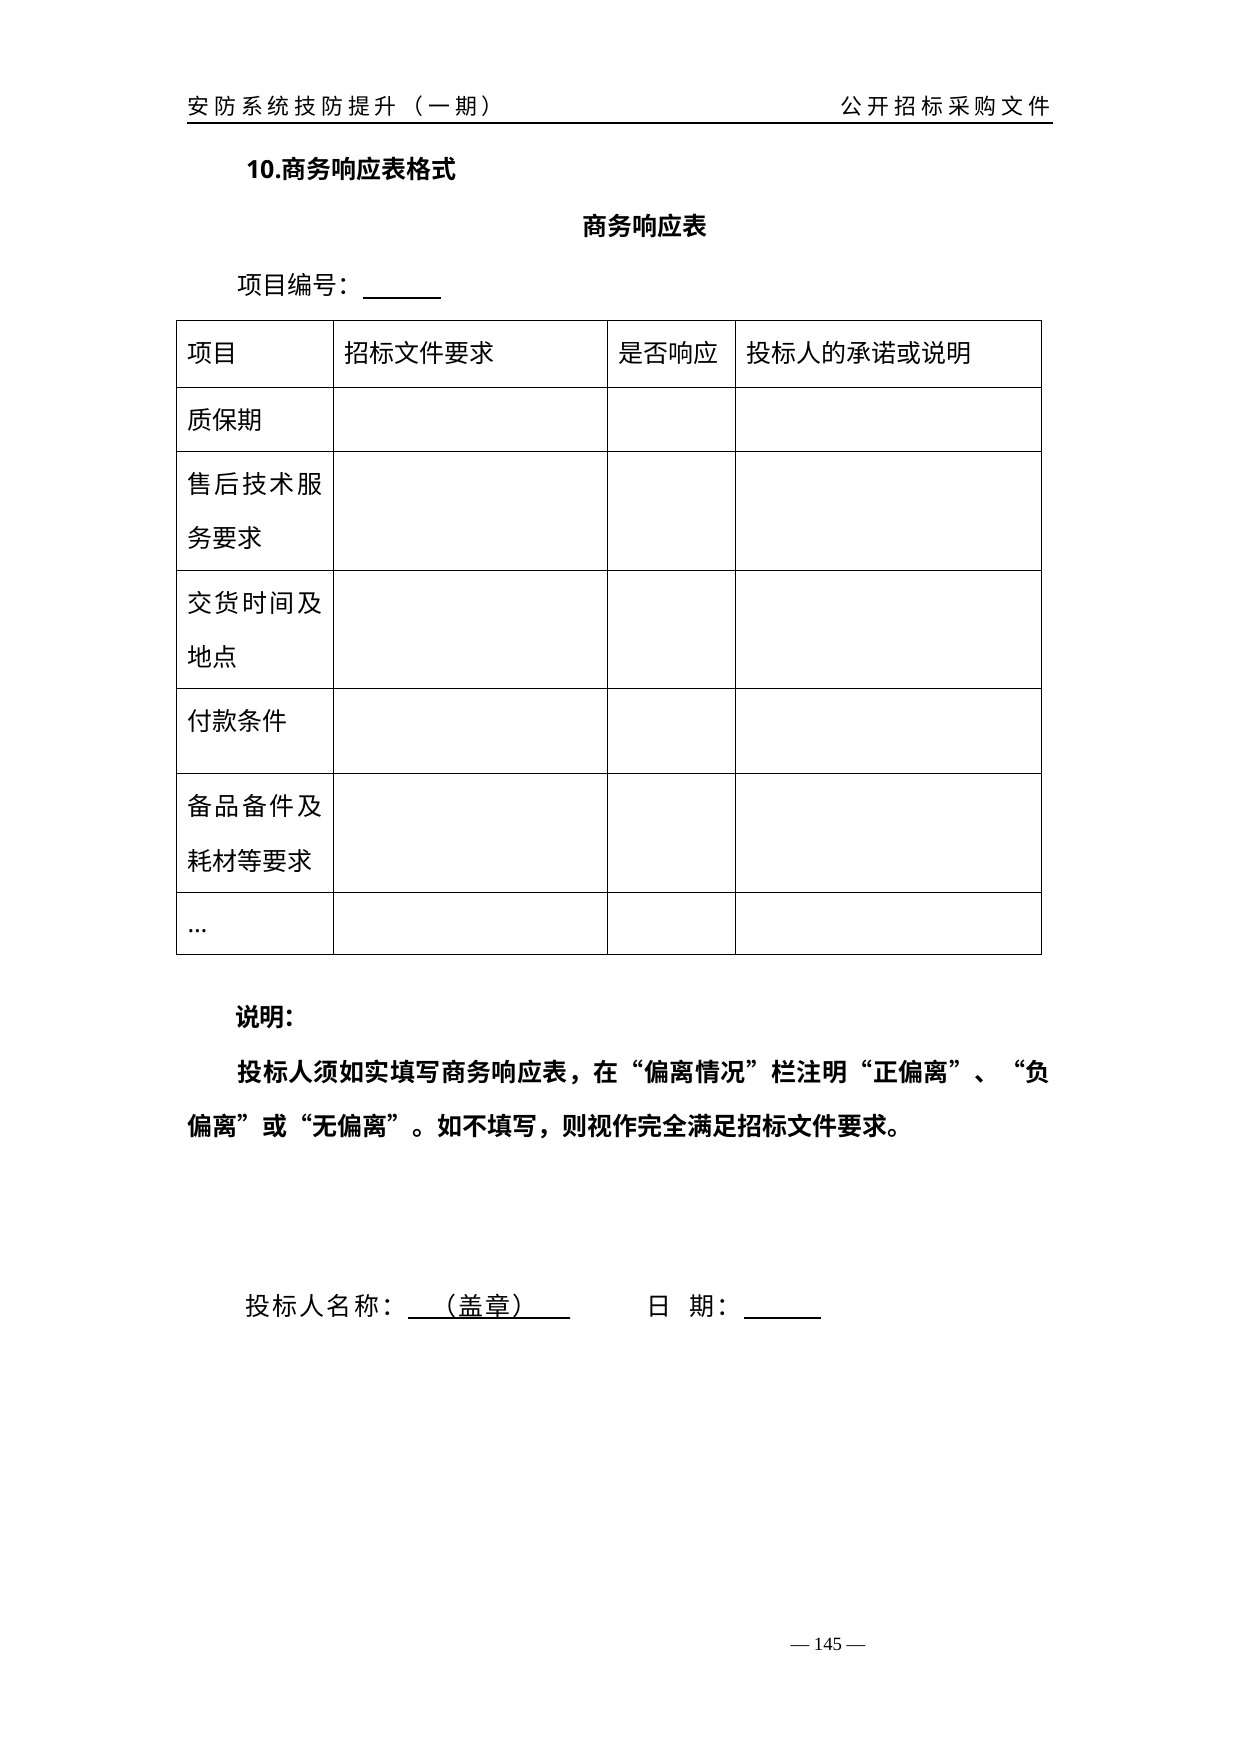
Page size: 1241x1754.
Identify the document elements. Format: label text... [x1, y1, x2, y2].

table_cell 质保期 [177, 388, 333, 451]
text 说明： [187, 998, 1053, 1034]
table_cell … [177, 893, 333, 954]
table_cell [334, 774, 607, 892]
text 投标人须如实填写商务响应表，在“偏离情况”栏注明“正偏离”、“负偏离”或“无偏离”。如不填写，则视作完全满足招标文件要求。 [187, 1052, 1053, 1143]
table_cell [608, 452, 735, 569]
table_header 项目 [177, 321, 333, 387]
table_cell [334, 388, 607, 451]
table_cell [608, 689, 735, 773]
table_header 招标文件要求 [334, 321, 607, 387]
table_cell [736, 571, 1041, 688]
table_cell 付款条件 [177, 689, 333, 773]
table_header 投标人的承诺或说明 [736, 321, 1041, 387]
table_cell [608, 571, 735, 688]
table_cell [736, 388, 1041, 451]
text 项目编号： [187, 266, 1053, 302]
subtitle 10.商务响应表格式 [187, 150, 1053, 186]
table_cell 备品备件及耗材等要求 [177, 774, 333, 892]
table_cell [736, 893, 1041, 954]
text 商务响应表 [187, 206, 1053, 242]
table_cell [334, 689, 607, 773]
table_cell 交货时间及地点 [177, 571, 333, 688]
table_cell [608, 388, 735, 451]
table_cell [334, 452, 607, 569]
table_cell 售后技术服务要求 [177, 452, 333, 569]
table_cell [608, 774, 735, 892]
text 投标人名称： （盖章） 日 期： [187, 1286, 1053, 1322]
table_cell [608, 893, 735, 954]
table_cell [736, 452, 1041, 569]
table_cell [736, 774, 1041, 892]
table_cell [334, 571, 607, 688]
table_cell [736, 689, 1041, 773]
table_header 是否响应 [608, 321, 735, 387]
table_cell [334, 893, 607, 954]
